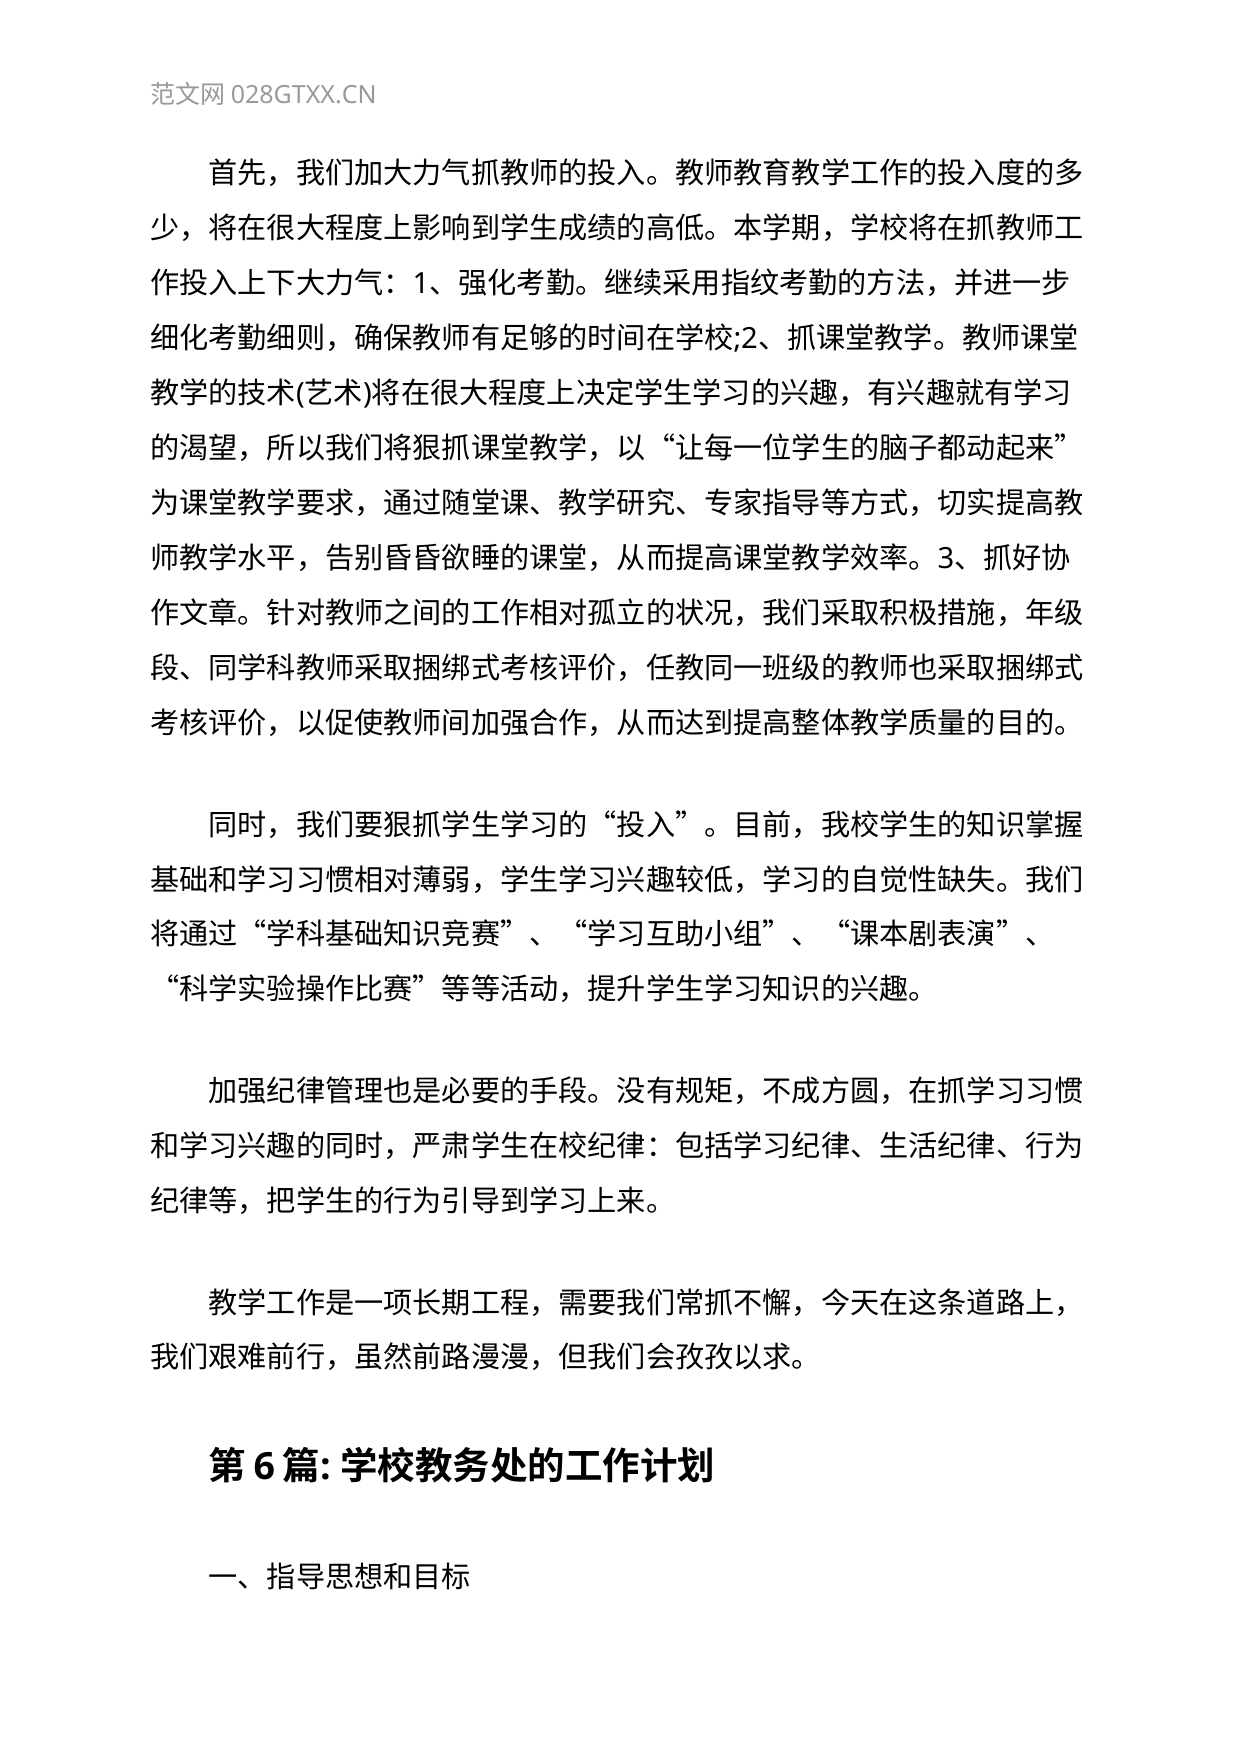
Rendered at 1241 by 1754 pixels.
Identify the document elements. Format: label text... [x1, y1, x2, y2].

text 教学工作是一项长期工程，需要我们常抓不懈，今天在这条道路上，我们艰难前行，虽然前路漫漫，但我们会孜孜以求。 [150, 1279, 1090, 1376]
text 同时，我们要狠抓学生学习的“投入”。目前，我校学生的知识掌握基础和学习习惯相对薄弱，学生学习兴趣较低，学习的自觉性缺失。我们将通过“学科基础知识竞赛”、“学习互助小组”、“课本剧表演”、“科学实验操作比赛”等等活动，提升学生学习知识的兴趣。 [150, 801, 1090, 1008]
text 第6篇: 学校教务处的工作计划 [150, 1436, 1090, 1490]
text 一、指导思想和目标 [150, 1553, 1090, 1596]
text 加强纪律管理也是必要的手段。没有规矩，不成方圆，在抓学习习惯和学习兴趣的同时，严肃学生在校纪律：包括学习纪律、生活纪律、行为纪律等，把学生的行为引导到学习上来。 [150, 1068, 1090, 1220]
text 首先，我们加大力气抓教师的投入。教师教育教学工作的投入度的多少，将在很大程度上影响到学生成绩的高低。本学期，学校将在抓教师工作投入上下大力气：1、强化考勤。继续采用指纹考勤的方法，并进一步细化考勤细则，确保教师有足够的时间在学校;2、抓课堂教学。教师课堂教学的技术(艺术)将在很大程度上决定学生学习的兴趣，有兴趣就有学习的渴望，所以我们将狠抓课堂教学，以“让每一位学生的脑子都动起来”为课堂教学要求，通过随堂课、教学研究、专家指导等方式，切实提高教师教学水平，告别昏昏欲睡的课堂，从而提高课堂教学效率。3、抓好协作文章。针对教师之间的工作相对孤立的状况，我们采取积极措施，年级段、同学科教师采取捆绑式考核评价，任教同一班级的教师也采取捆绑式考核评价，以促使教师间加强合作，从而达到提高整体教学质量的目的。 [150, 150, 1090, 742]
